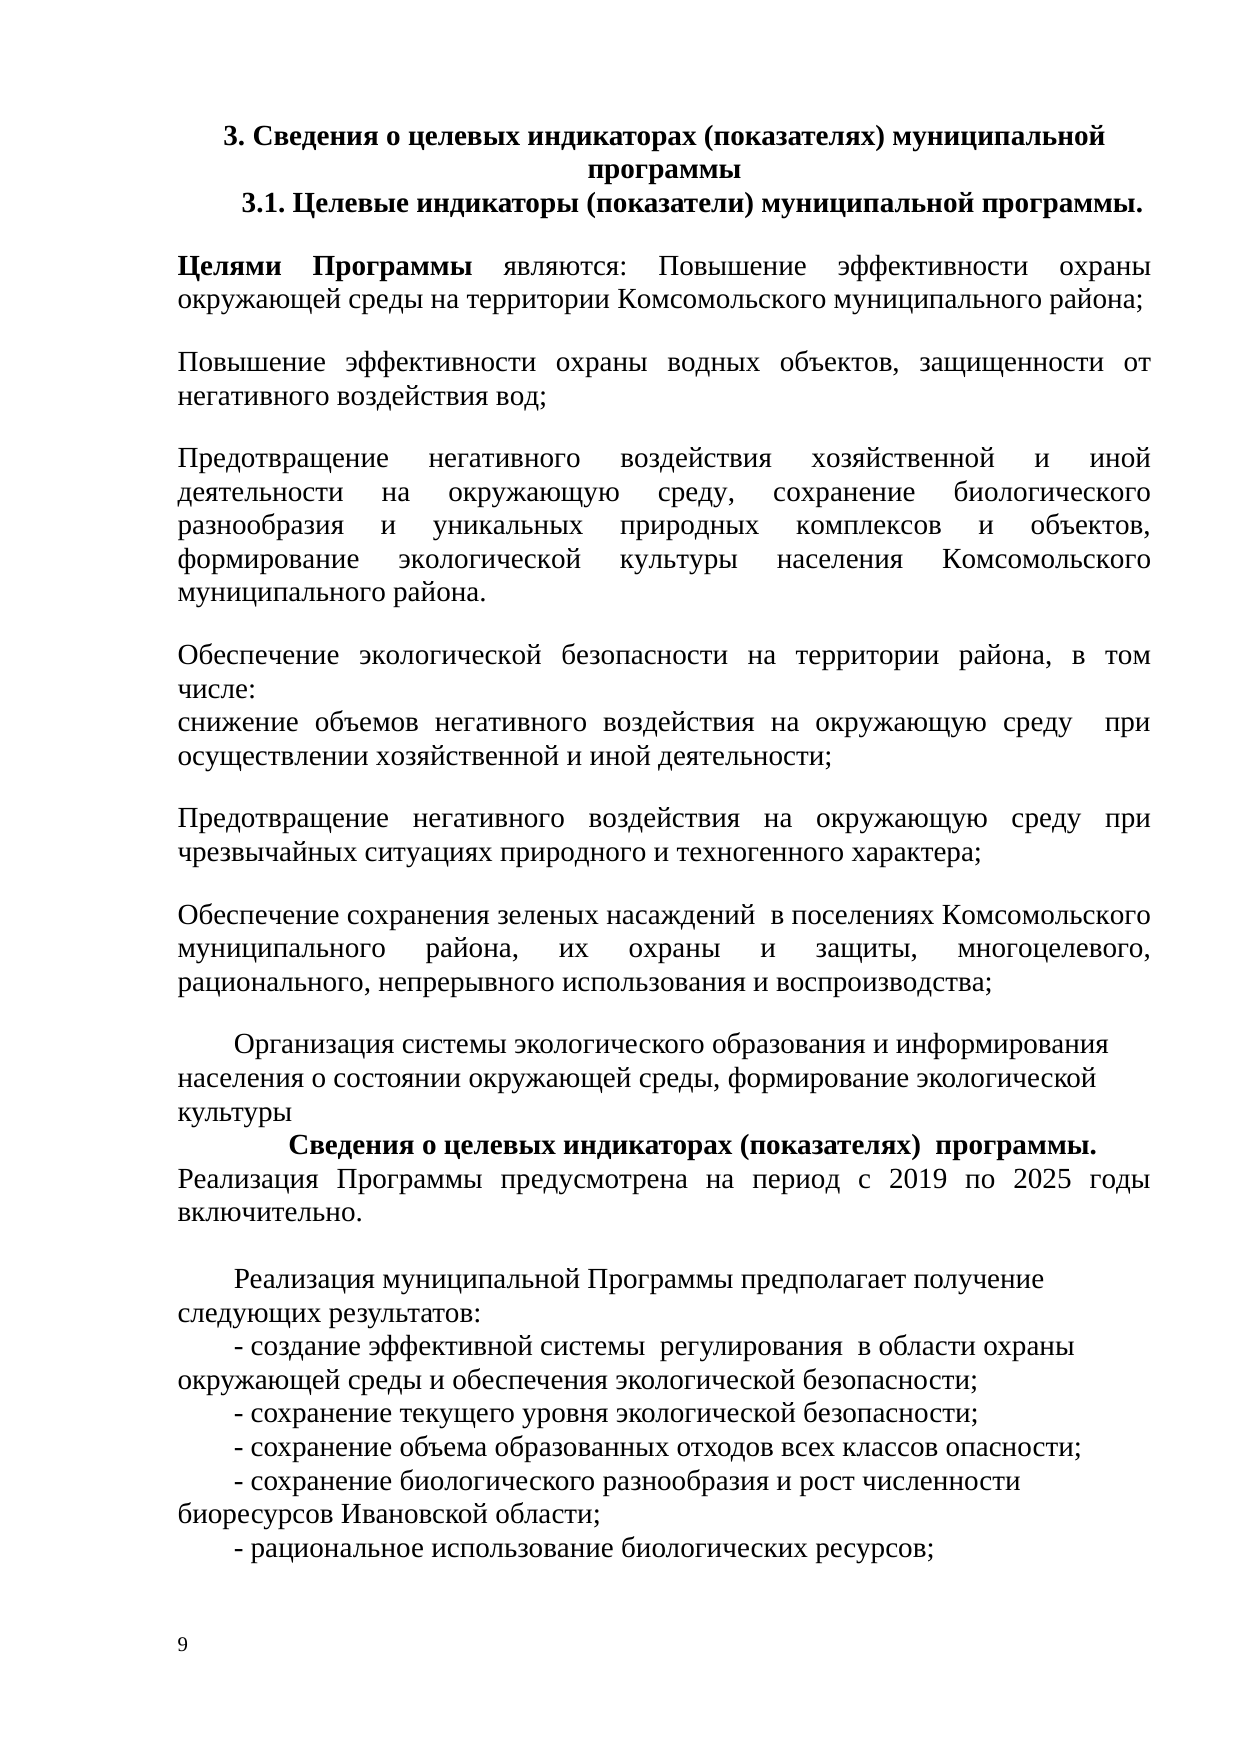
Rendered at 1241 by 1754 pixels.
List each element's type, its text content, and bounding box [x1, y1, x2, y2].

text Предотвращение негативного воздействия хозяйственной и иной деятельности на окружающую среду, сохранение биологического разнообразия и уникальных природных комплексов и объектов, формирование экологической культуры населения Комсомольского муниципального района. [177, 440, 1152, 608]
text - сохранение биологического разнообразия и рост численности биоресурсов Ивановской области; [177, 1463, 1152, 1530]
text 3. Сведения о целевых индикаторах (показателях) муниципальной программы [177, 118, 1152, 185]
text - сохранение объема образованных отходов всех классов опасности; [177, 1429, 1152, 1463]
text Сведения о целевых индикаторах (показателях) программы. [177, 1127, 1152, 1161]
text Реализация Программы предусмотрена на период с 2019 по 2025 годы включительно. [177, 1161, 1152, 1228]
text 3.1. Целевые индикаторы (показатели) муниципальной программы. [177, 185, 1152, 219]
text - сохранение текущего уровня экологической безопасности; [177, 1396, 1152, 1429]
text - рациональное использование биологических ресурсов; [177, 1530, 1152, 1563]
text Целями Программы являются: Повышение эффективности охраны окружающей среды на территории Комсомольского муниципального района; [177, 248, 1152, 315]
text Реализация муниципальной Программы предполагает получение следующих результатов: [177, 1261, 1152, 1328]
text Организация системы экологического образования и информирования населения о состоянии окружающей среды, формирование экологической культуры [177, 1027, 1152, 1127]
text Обеспечение экологической безопасности на территории района, в том числе: снижение объемов негативного воздействия на окружающую среду при осуществлении хозяйственной и иной деятельности; [177, 637, 1152, 771]
text Обеспечение сохранения зеленых насаждений в поселениях Комсомольского муниципального района, их охраны и защиты, многоцелевого, рационального, непрерывного использования и воспроизводства; [177, 897, 1152, 997]
text Повышение эффективности охраны водных объектов, защищенности от негативного воздействия вод; [177, 344, 1152, 411]
text - создание эффективной системы регулирования в области охраны окружающей среды и обеспечения экологической безопасности; [177, 1328, 1152, 1396]
text Предотвращение негативного воздействия на окружающую среду при чрезвычайных ситуациях природного и техногенного характера; [177, 801, 1152, 868]
